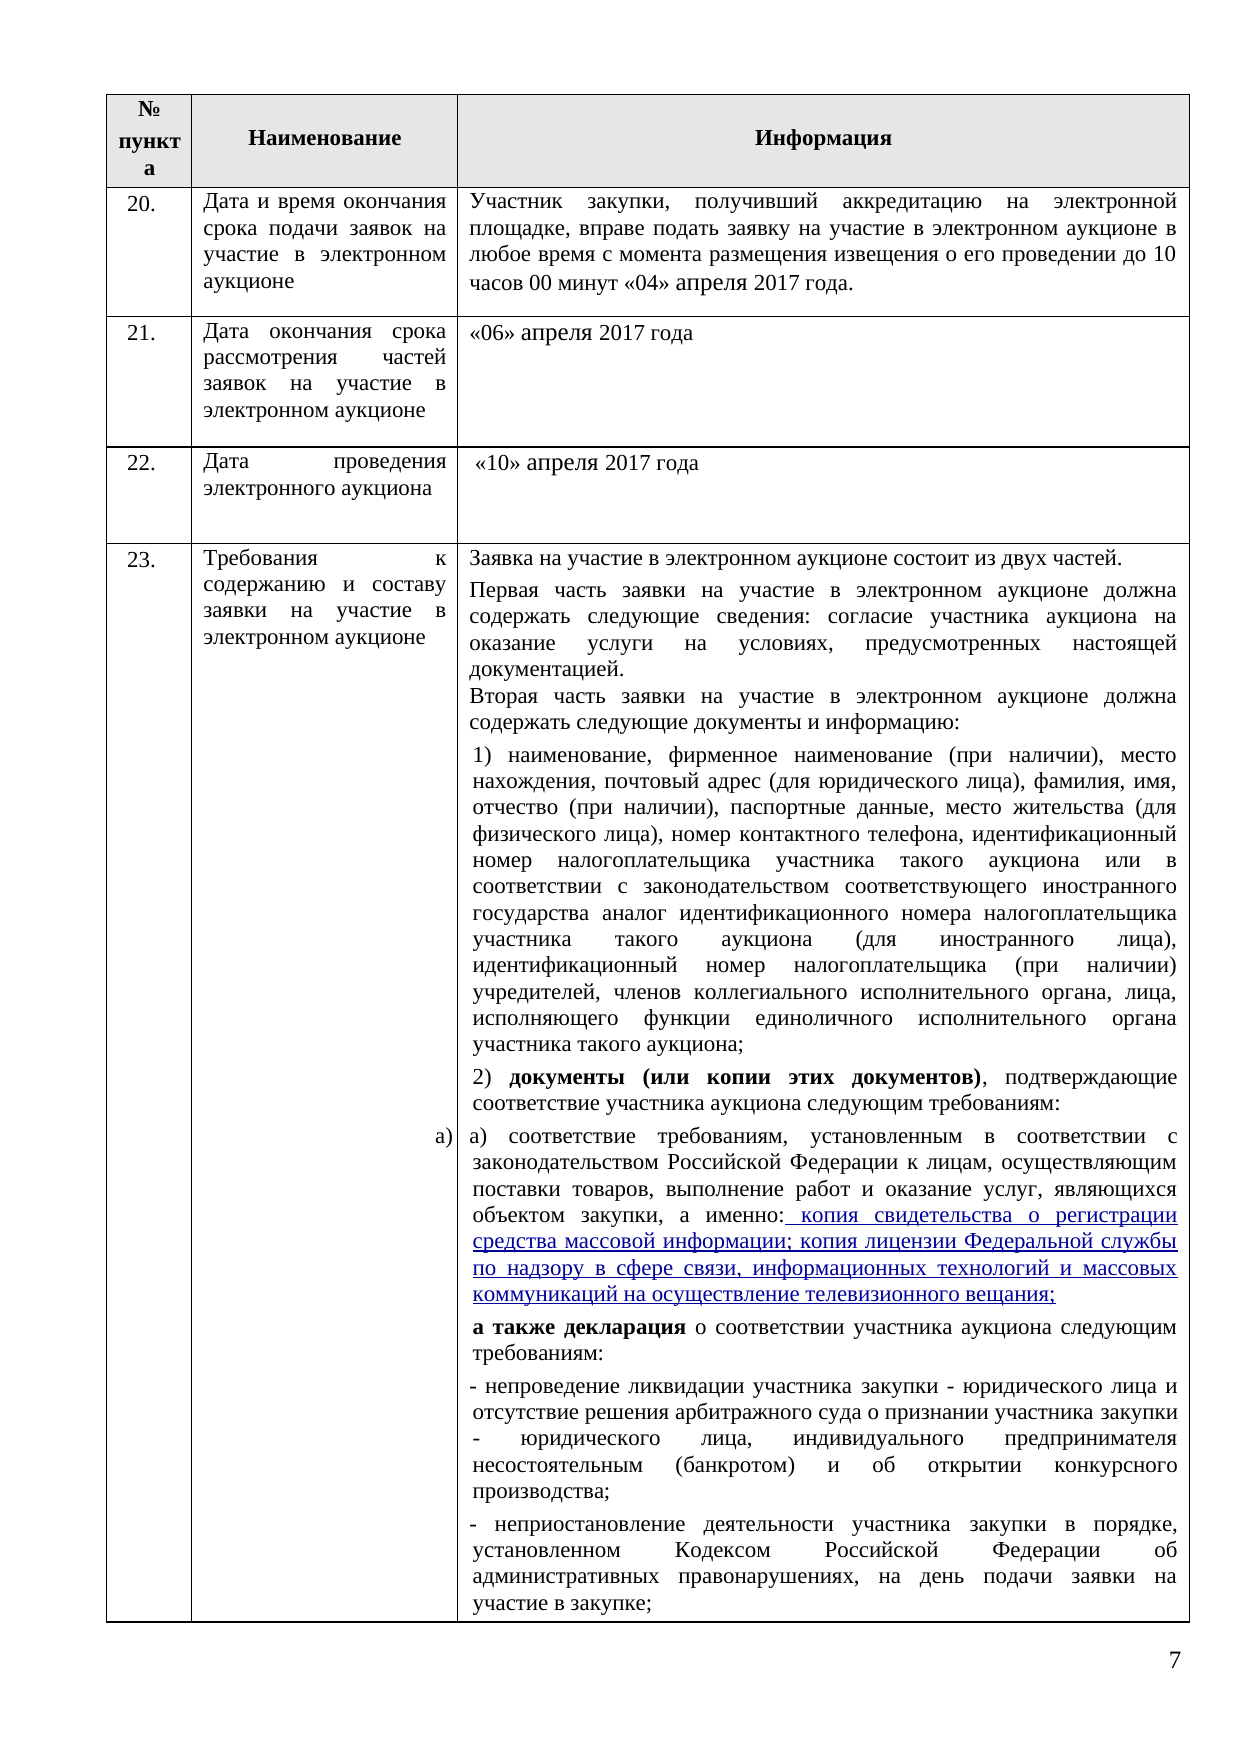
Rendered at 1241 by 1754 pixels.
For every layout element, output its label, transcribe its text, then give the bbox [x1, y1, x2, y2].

table_cell Дата и время окончания срока подачи заявок на участие в электронном аукционе [192, 188, 457, 316]
table_cell Дата окончания срока рассмотрения частей заявок на участие в электронном аукционе [192, 317, 457, 446]
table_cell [192, 544, 457, 1621]
table_cell [107, 544, 191, 1621]
table_header Информация [458, 95, 1189, 187]
table_cell «10» апреля 2017 года [458, 448, 1189, 543]
table_cell [107, 448, 191, 543]
table_cell [107, 188, 191, 316]
table_header Наименование [192, 95, 457, 187]
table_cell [458, 544, 1189, 1621]
table_header № пункта [107, 95, 191, 187]
table_cell Дата проведения электронного аукциона [192, 448, 457, 543]
table_cell «06» апреля 2017 года [458, 317, 1189, 446]
table_cell Участник закупки, получивший аккредитацию на электронной площадке, вправе подать заявку на участие в электронном аукционе в любое время с момента размещения извещения о его проведении до 10 часов 00 минут «04» апреля 2017 года. [458, 188, 1189, 316]
table_cell [107, 317, 191, 446]
